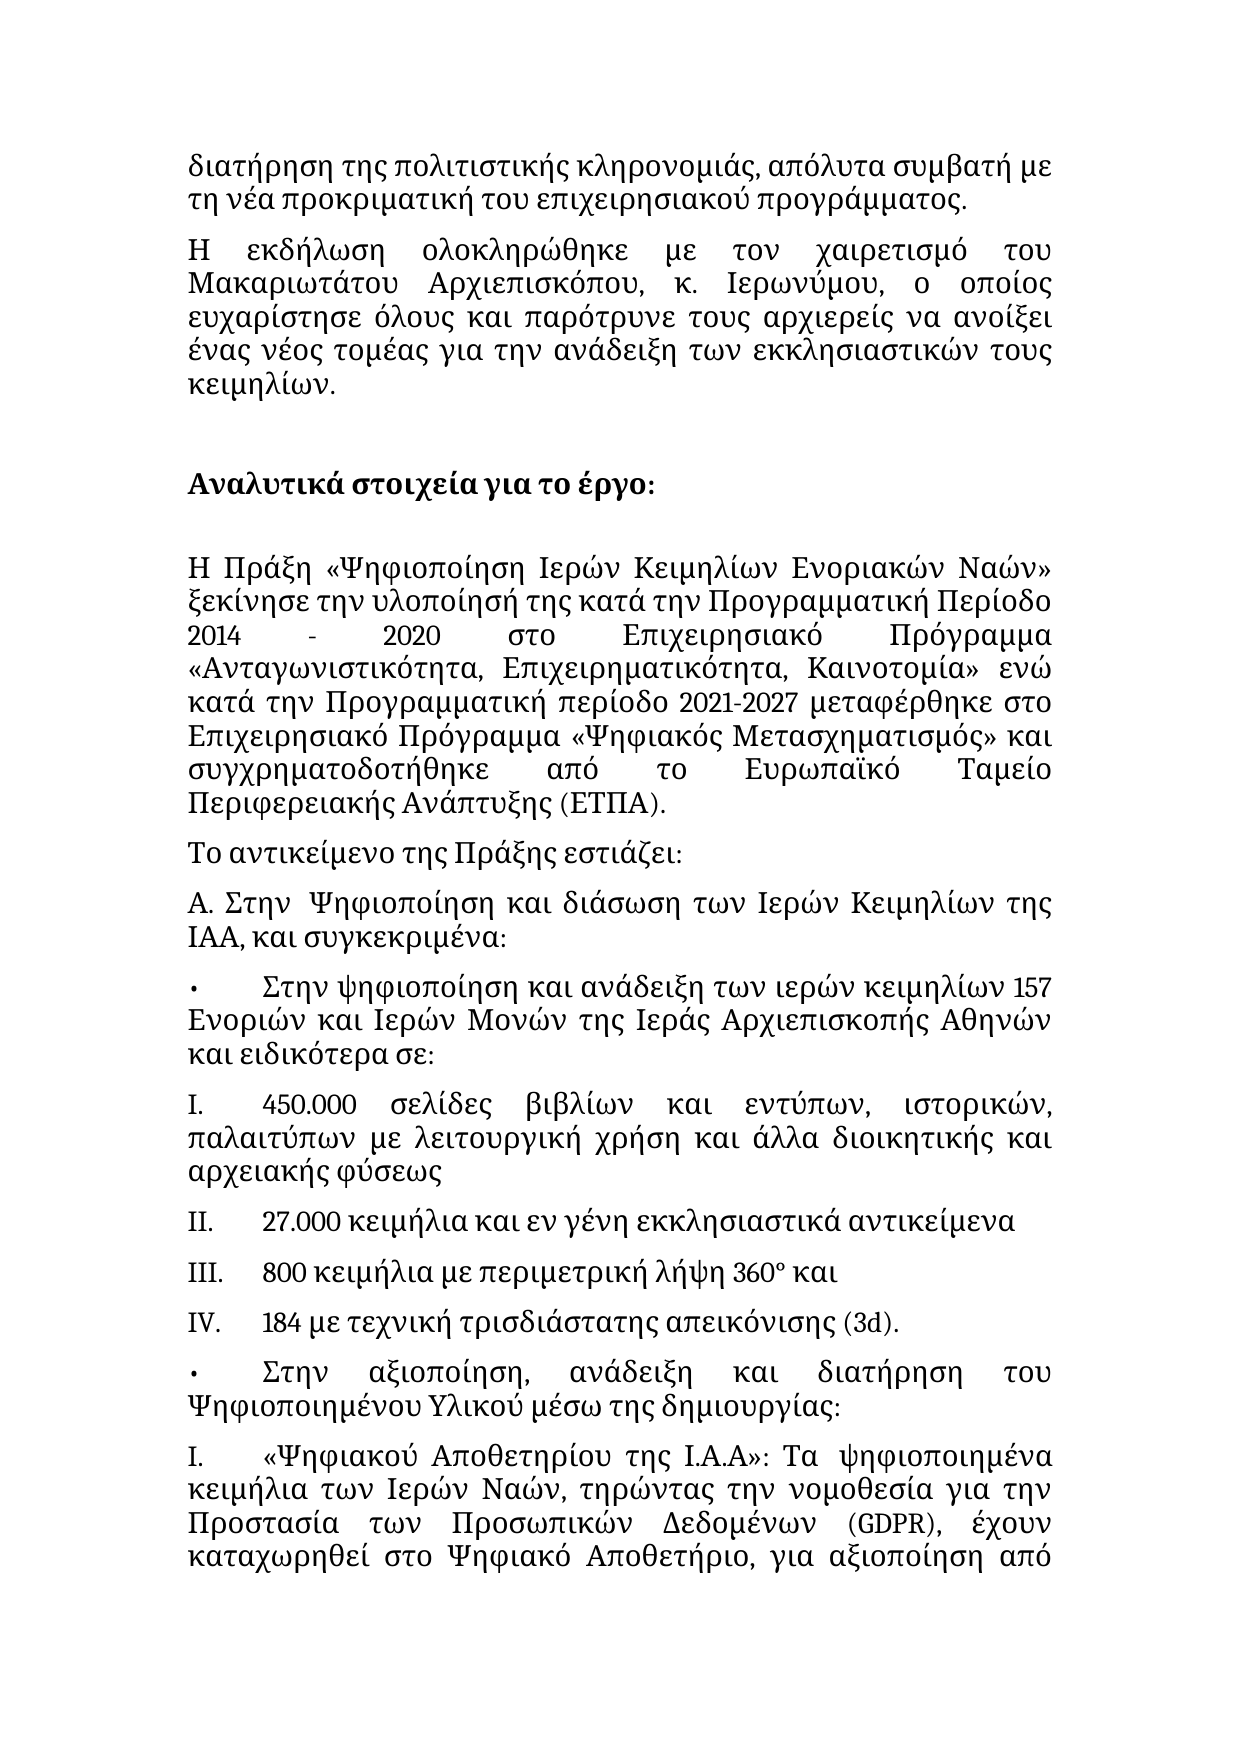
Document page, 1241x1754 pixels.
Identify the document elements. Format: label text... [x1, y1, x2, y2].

text • Στην αξιοποίηση, ανάδειξη και διατήρηση του Ψηφιοποιημένου Υλικού μέσω της δημιουργίας: [187, 1356, 1053, 1423]
text Το αντικείμενο της Πράξης εστιάζει: [187, 837, 1053, 871]
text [187, 1440, 1053, 1574]
text Αναλυτικά στοιχεία για το έργο: [187, 468, 1053, 502]
text III. 800 κειμήλια με περιμετρική λήψη 360° και [187, 1256, 1053, 1289]
text Α. Στην Ψηφιοποίηση και διάσωση των Ιερών Κειμηλίων της ΙΑΑ, και συγκεκριμένα: [187, 887, 1053, 954]
text • Στην ψηφιοποίηση και ανάδειξη των ιερών κειμηλίων 157 Ενοριών και Ιερών Μονών της Ιεράς Αρχιεπισκοπής Αθηνών και ειδικότερα σε: [187, 971, 1053, 1072]
text Η Πράξη «Ψηφιοποίηση Ιερών Κειμηλίων Ενοριακών Ναών» ξεκίνησε την υλοποίησή της κατά την Προγραμματική Περίοδο 2014 - 2020 στο Επιχειρησιακό Πρόγραμμα «Ανταγωνιστικότητα, Επιχειρηματικότητα, Καινοτομία» ενώ κατά την Προγραμματική περίοδο 2021-2027 μεταφέρθηκε στο Επιχειρησιακό Πρόγραμμα «Ψηφιακός Μετασχηματισμός» και συγχρηματοδοτήθηκε από το Ευρωπαϊκό Ταμείο Περιφερειακής Ανάπτυξης (ΕΤΠΑ). [187, 552, 1053, 820]
text I. 450.000 σελίδες βιβλίων και εντύπων, ιστορικών, παλαιτύπων με λειτουργική χρήση και άλλα διοικητικής και αρχειακής φύσεως [187, 1088, 1053, 1189]
text Η εκδήλωση ολοκληρώθηκε με τον χαιρετισμό του Μακαριωτάτου Αρχιεπισκόπου, κ. Ιερωνύμου, ο οποίος ευχαρίστησε όλους και παρότρυνε τους αρχιερείς να ανοίξει ένας νέος τομέας για την ανάδειξη των εκκλησιαστικών τους κειμηλίων. [187, 234, 1053, 401]
text IV. 184 με τεχνική τρισδιάστατης απεικόνισης (3d). [187, 1306, 1053, 1339]
text II. 27.000 κειμήλια και εν γένη εκκλησιαστικά αντικείμενα [187, 1206, 1053, 1239]
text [187, 150, 1053, 217]
